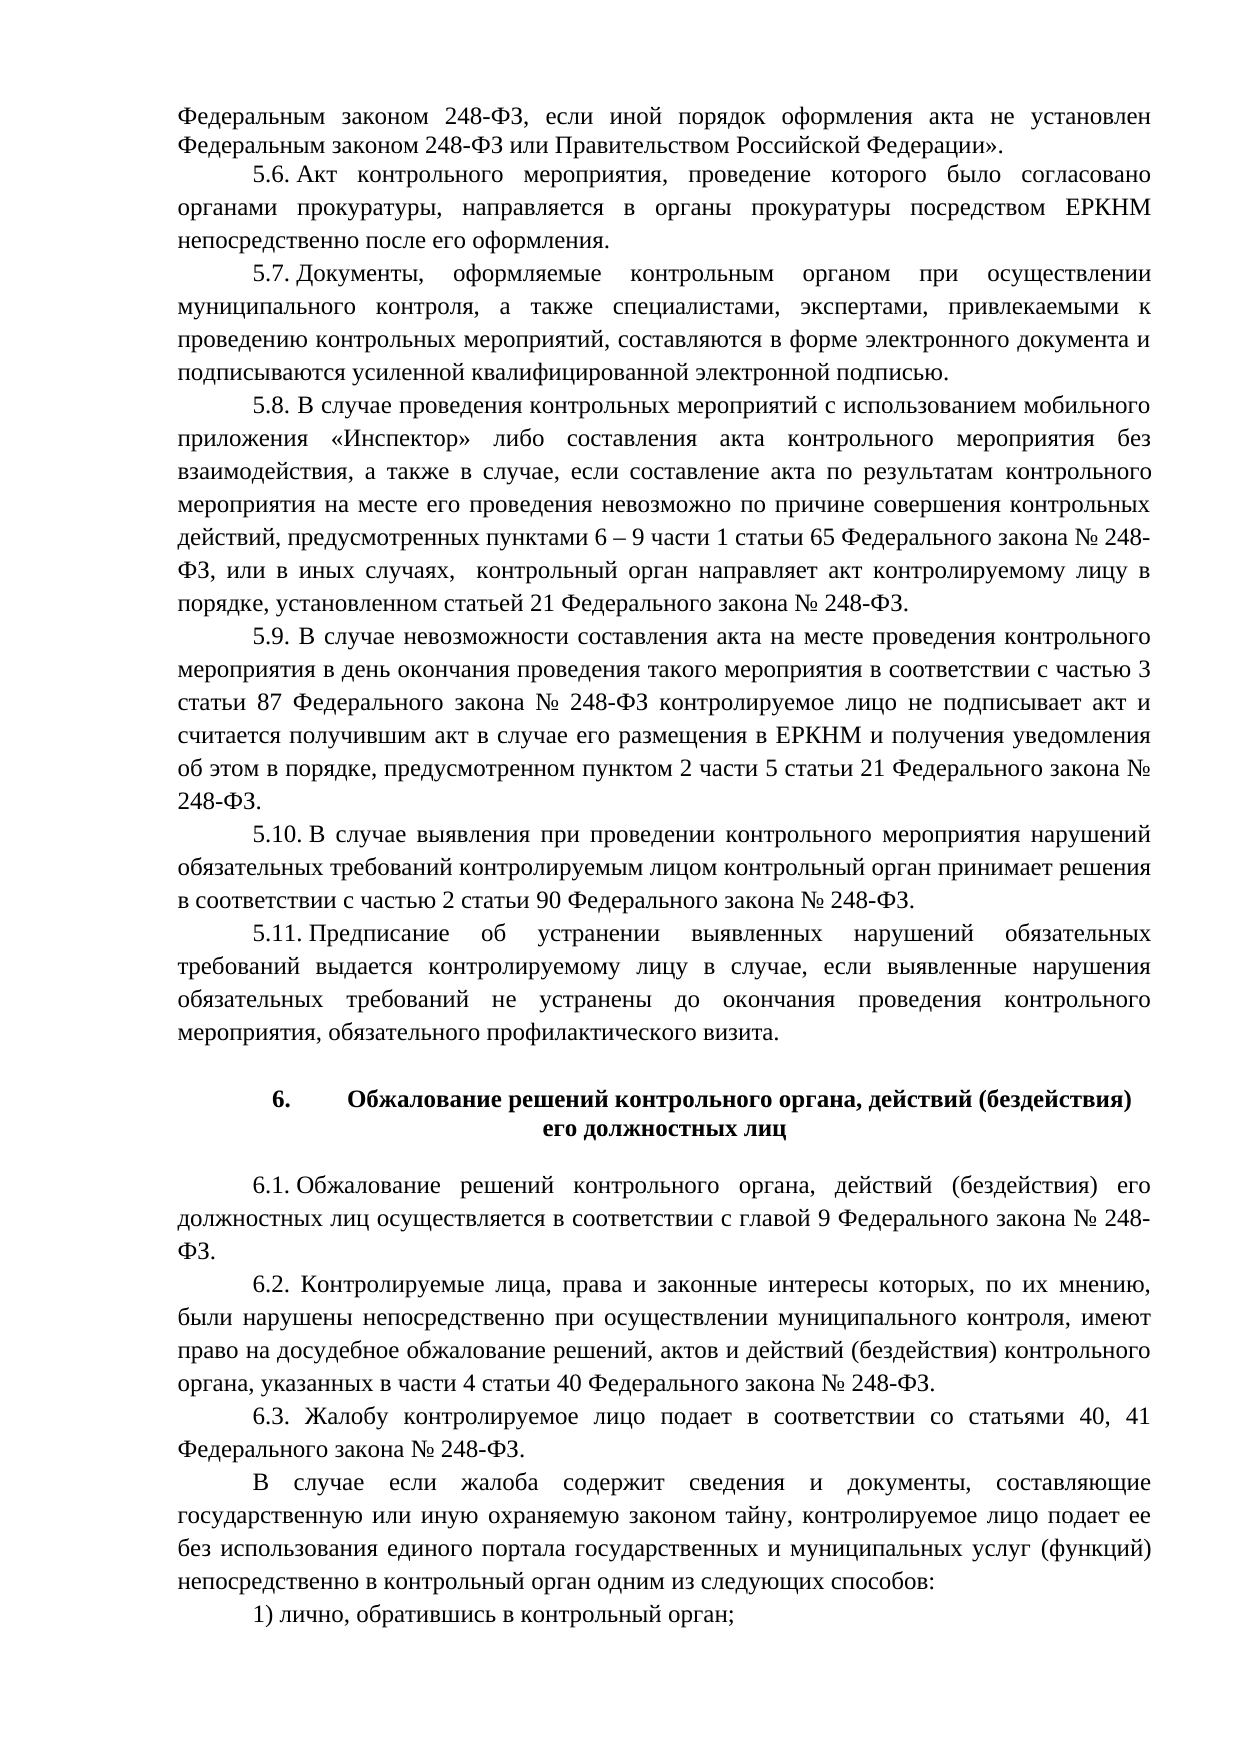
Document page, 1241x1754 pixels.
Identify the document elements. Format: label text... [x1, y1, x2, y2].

text 6.2. Контролируемые лица, права и законные интересы которых, по их мнению, были нарушены непосредственно при осуществлении муниципального контроля, имеют право на досудебное обжалование решений, актов и действий (бездействия) контрольного органа, указанных в части 4 статьи 40 Федерального закона № 248-ФЗ. [177, 1269, 1152, 1397]
text 6.3. Жалобу контролируемое лицо подает в соответствии со статьями 40, 41 Федерального закона № 248-ФЗ. [177, 1401, 1152, 1463]
text 5.11. Предписание об устранении выявленных нарушений обязательных требований выдается контролируемому лицу в случае, если выявленные нарушения обязательных требований не устранены до окончания проведения контрольного мероприятия, обязательного профилактического визита. [177, 918, 1152, 1046]
text 5.9. В случае невозможности составления акта на месте проведения контрольного мероприятия в день окончания проведения такого мероприятия в соответствии с частью 3 статьи 87 Федерального закона № 248-ФЗ контролируемое лицо не подписывает акт и считается получившим акт в случае его размещения в ЕРКНМ и получения уведомления об этом в порядке, предусмотренном пунктом 2 части 5 статьи 21 Федерального закона № 248-ФЗ. [177, 621, 1152, 815]
text 5.8. В случае проведения контрольных мероприятий с использованием мобильного приложения «Инспектор» либо составления акта контрольного мероприятия без взаимодействия, а также в случае, если составление акта по результатам контрольного мероприятия на месте его проведения невозможно по причине совершения контрольных действий, предусмотренных пунктами 6 – 9 части 1 статьи 65 Федерального закона № 248-ФЗ, или в иных случаях, контрольный орган направляет акт контролируемому лицу в порядке, установленном статьей 21 Федерального закона № 248-ФЗ. [177, 390, 1152, 617]
text 5.6. Акт контрольного мероприятия, проведение которого было согласовано органами прокуратуры, направляется в органы прокуратуры посредством ЕРКНМ непосредственно после его оформления. [177, 159, 1152, 192]
text 6.1. Обжалование решений контрольного органа, действий (бездействия) его должностных лиц осуществляется в соответствии с главой 9 Федерального закона № 248-ФЗ. [177, 1170, 1152, 1265]
text В случае если жалоба содержит сведения и документы, составляющие государственную или иную охраняемую законом тайну, контролируемое лицо подает ее без использования единого портала государственных и муниципальных услуг (функций) непосредственно в контрольный орган одним из следующих способов: [177, 1467, 1152, 1595]
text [177, 101, 1152, 159]
text 6. Обжалование решений контрольного органа, действий (бездействия) его должностных лиц [177, 1084, 1152, 1141]
text 1) лично, обратившись в контрольный орган; [177, 1599, 1152, 1628]
text 5.7. Документы, оформляемые контрольным органом при осуществлении муниципального контроля, а также специалистами, экспертами, привлекаемыми к проведению контрольных мероприятий, составляются в форме электронного документа и подписываются усиленной квалифицированной электронной подписью. [177, 258, 1152, 386]
text 5.6. Акт контрольного мероприятия, проведение которого было согласовано органами прокуратуры, направляется в органы прокуратуры посредством ЕРКНМ непосредственно после его оформления. [177, 221, 1152, 254]
text 5.10. В случае выявления при проведении контрольного мероприятия нарушений обязательных требований контролируемым лицом контрольный орган принимает решения в соответствии с частью 2 статьи 90 Федерального закона № 248-ФЗ. [177, 819, 1152, 914]
